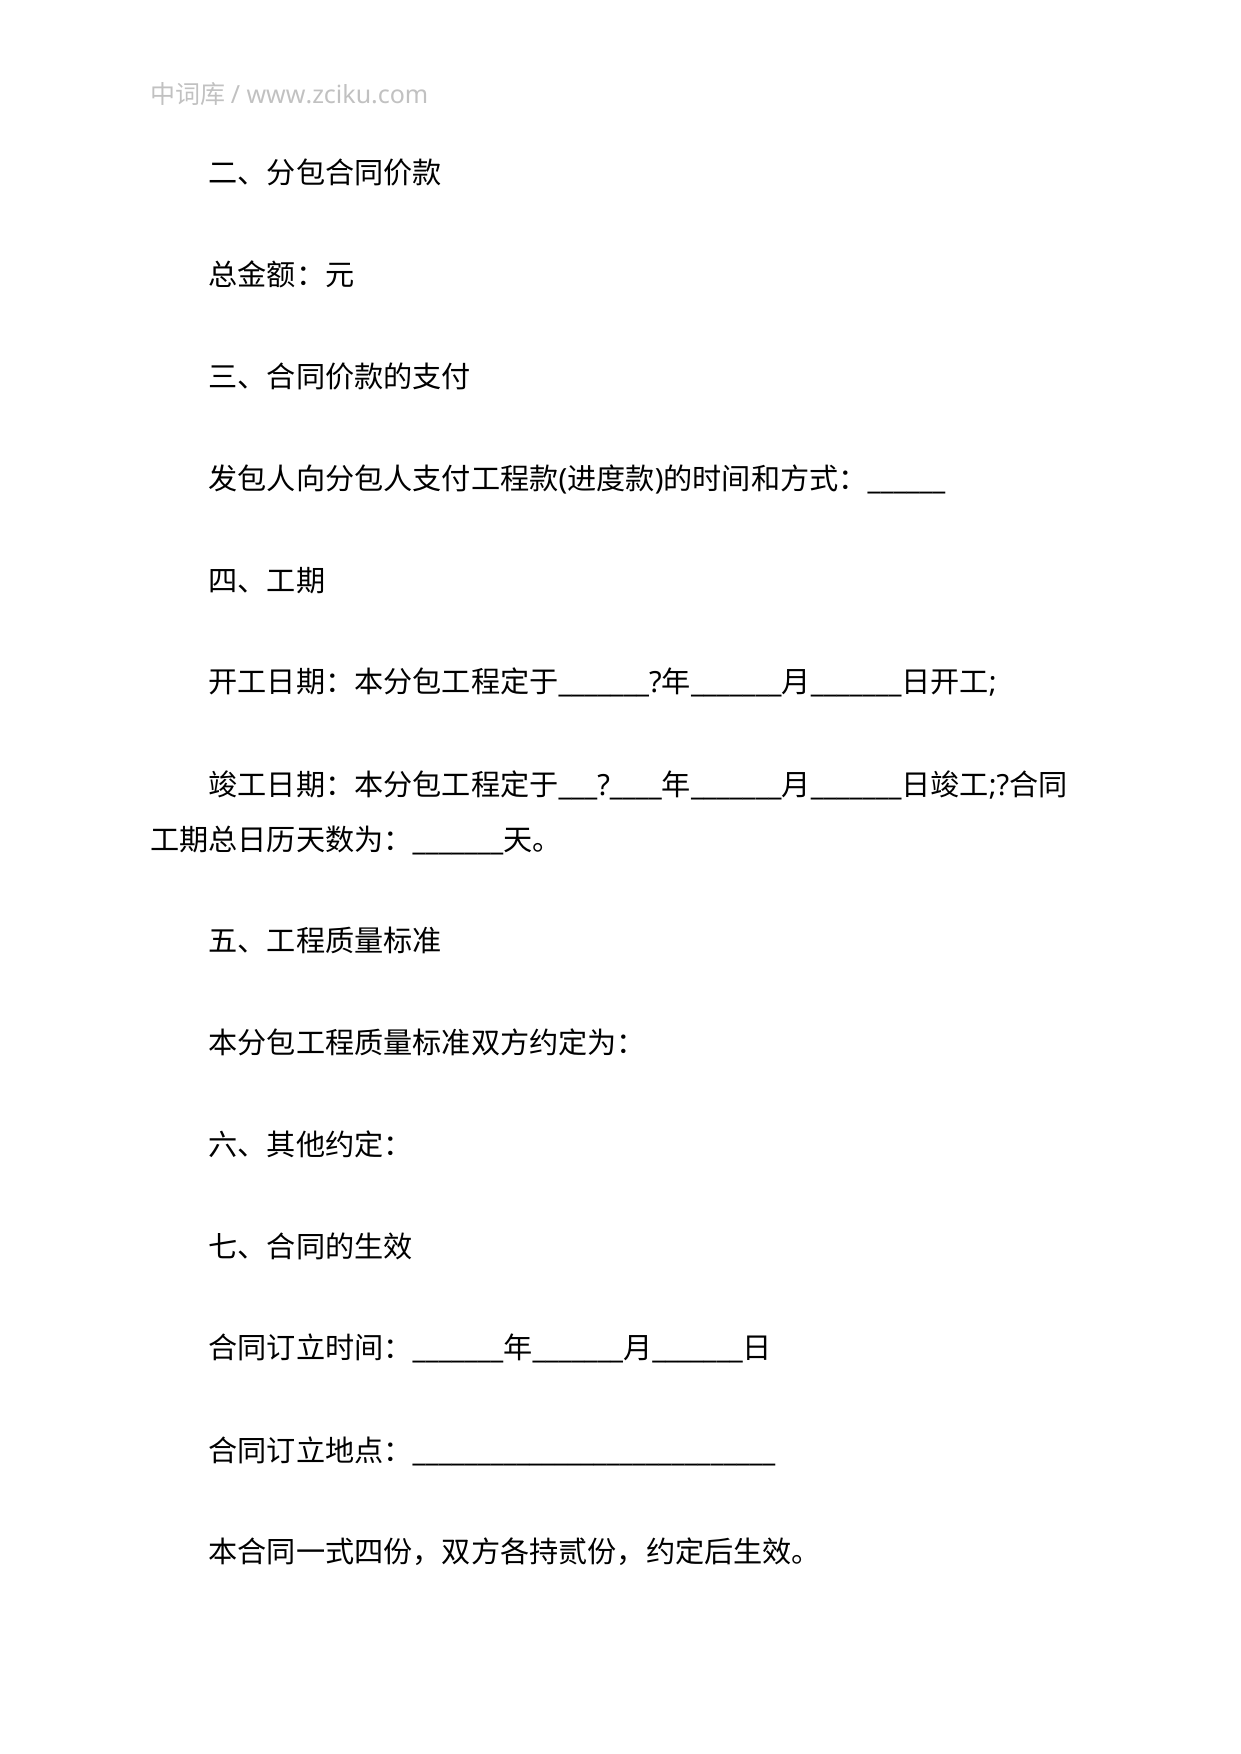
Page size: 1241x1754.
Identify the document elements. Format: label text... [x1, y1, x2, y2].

text 四、工期 [150, 557, 1090, 599]
text 六、其他约定： [150, 1122, 1090, 1164]
text 五、工程质量标准 [150, 918, 1090, 960]
text 本分包工程质量标准双方约定为： [150, 1020, 1090, 1062]
text 二、分包合同价款 [150, 150, 1090, 192]
text 竣工日期：本分包工程定于___?____年_______月_______日竣工;?合同工期总日历天数为：_______天。 [150, 761, 1090, 858]
text 总金额：元 [150, 252, 1090, 294]
text 发包人向分包人支付工程款(进度款)的时间和方式：______ [150, 455, 1090, 498]
text 三、合同价款的支付 [150, 353, 1090, 396]
text 七、合同的生效 [150, 1223, 1090, 1266]
text 合同订立地点：____________________________ [150, 1427, 1090, 1469]
text 开工日期：本分包工程定于_______?年_______月_______日开工; [150, 659, 1090, 701]
text 本合同一式四份，双方各持贰份，约定后生效。 [150, 1529, 1090, 1571]
text 合同订立时间：_______年_______月_______日 [150, 1325, 1090, 1367]
